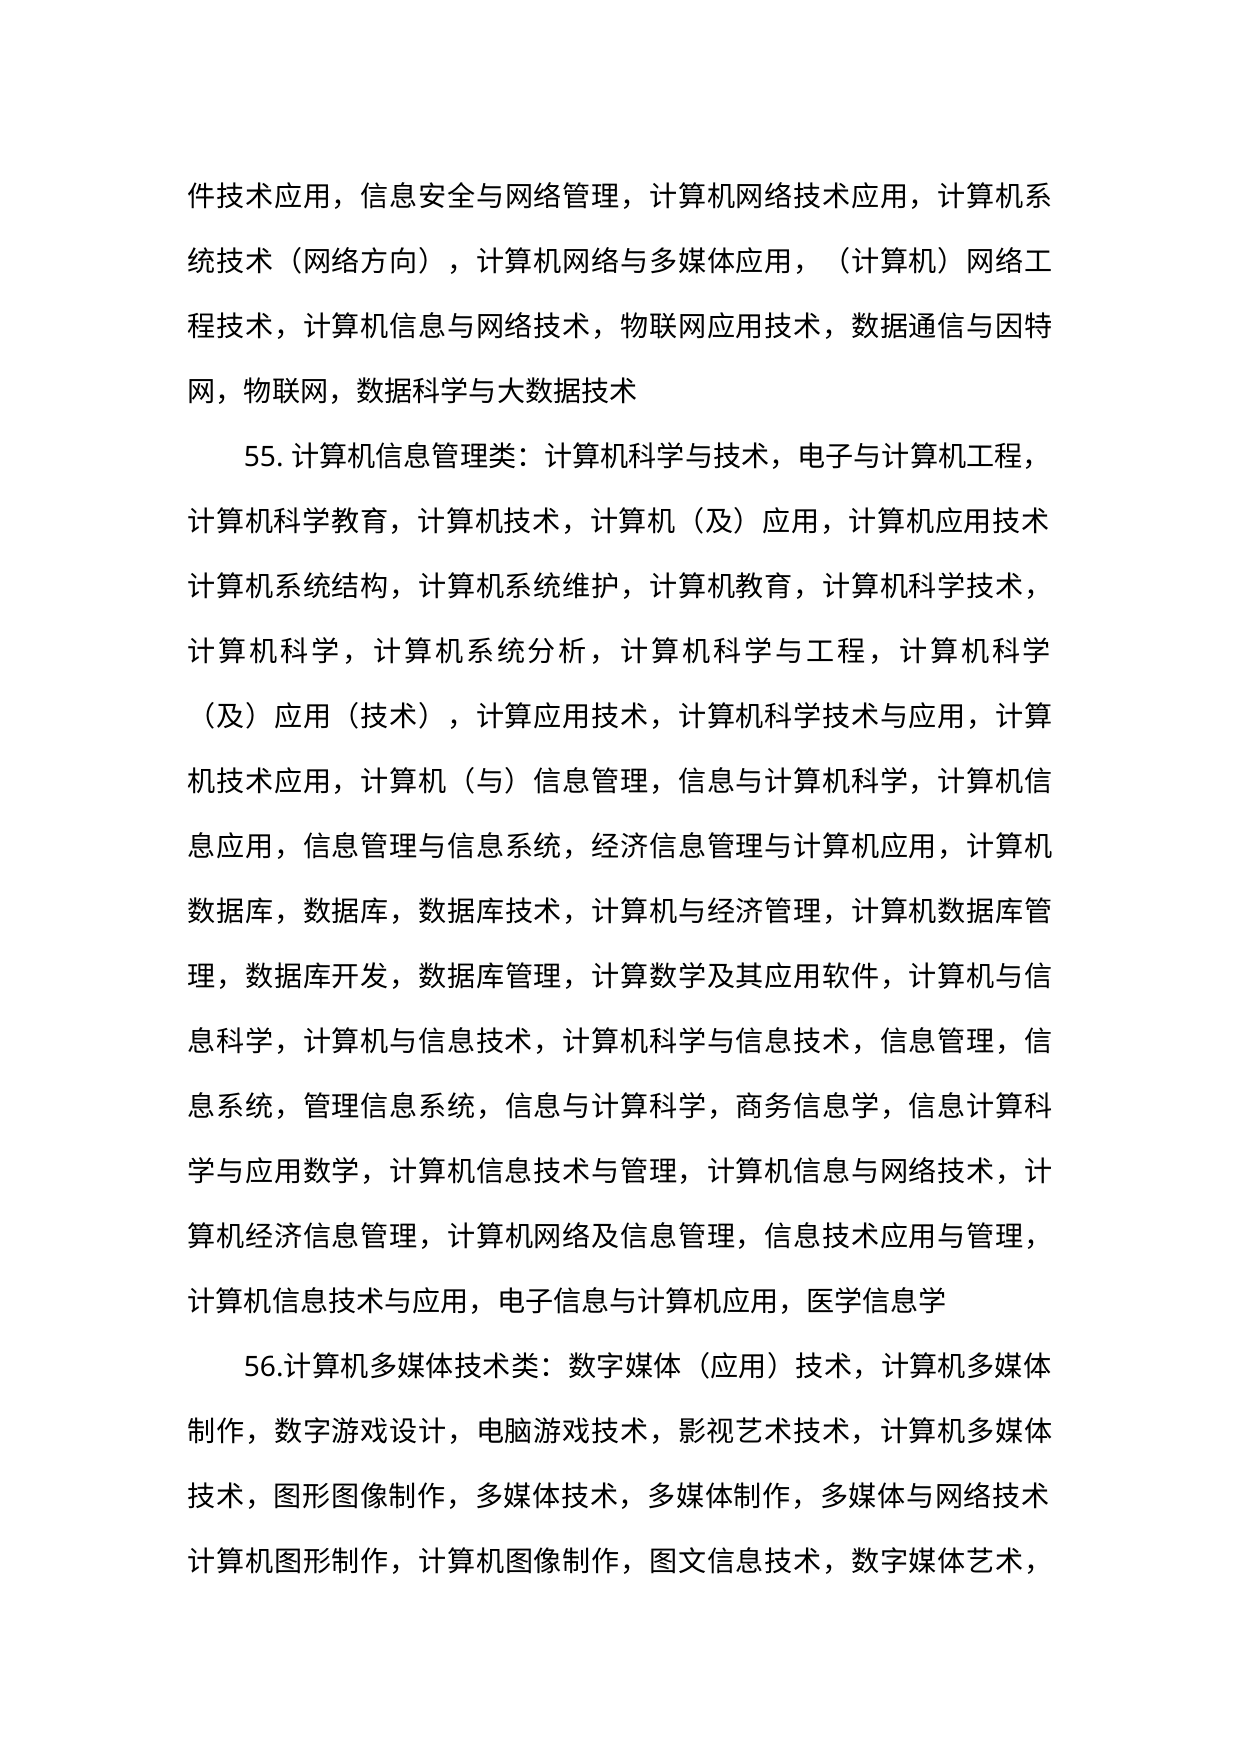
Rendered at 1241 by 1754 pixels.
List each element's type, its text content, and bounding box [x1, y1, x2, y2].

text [187, 1332, 1053, 1592]
text 55. 计算机信息管理类：计算机科学与技术，电子与计算机工程，计算机科学教育，计算机技术，计算机（及）应用，计算机应用技术，计算机系统结构，计算机系统维护，计算机教育，计算机科学技术，计算机科学，计算机系统分析，计算机科学与工程，计算机科学（及）应用（技术），计算应用技术，计算机科学技术与应用，计算机技术应用，计算机（与）信息管理，信息与计算机科学，计算机信息应用，信息管理与信息系统，经济信息管理与计算机应用，计算机数据库，数据库，数据库技术，计算机与经济管理，计算机数据库管理，数据库开发，数据库管理，计算数学及其应用软件，计算机与信息科学，计算机与信息技术，计算机科学与信息技术，信息管理，信息系统，管理信息系统，信息与计算科学，商务信息学，信息计算科学与应用数学，计算机信息技术与管理，计算机信息与网络技术，计算机经济信息管理，计算机网络及信息管理，信息技术应用与管理，计算机信息技术与应用，电子信息与计算机应用，医学信息学 [187, 422, 1053, 1332]
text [187, 162, 1053, 422]
